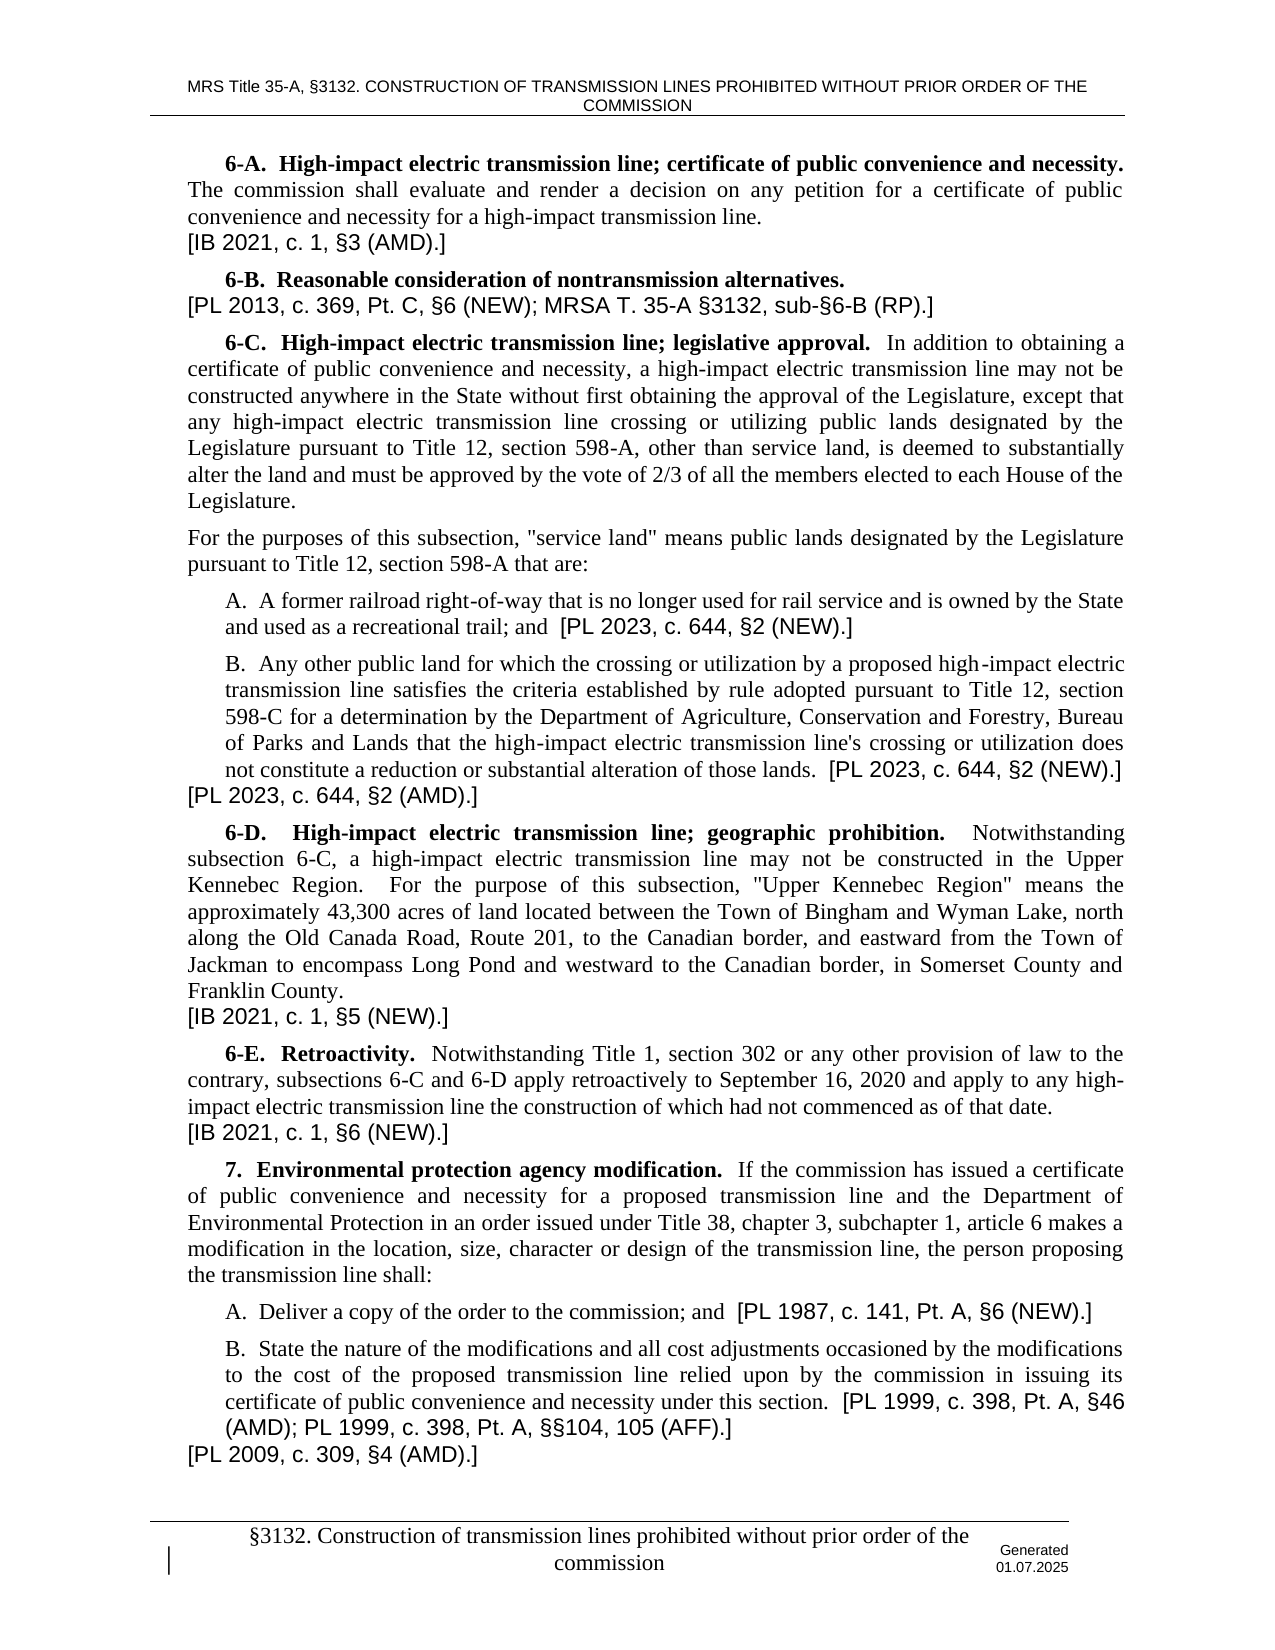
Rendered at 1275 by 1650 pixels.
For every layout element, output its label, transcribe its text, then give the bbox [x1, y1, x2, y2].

text [IB 2021, c. 1, §6 (NEW).] [187, 1119, 1125, 1146]
text B. State the nature of the modifications and all cost adjustments occasioned by the modifications to the cost of the proposed transmission line relied upon by the commission in issuing its certificate of public convenience and necessity under this section. [PL 1999, c. 398, Pt. A, §46 (AMD); PL 1999, c. 398, Pt. A, §§104, 105 (AFF).] [225, 1335, 1125, 1441]
text 6-A. High-impact electric transmission line; certificate of public convenience and necessity. The commission shall evaluate and render a decision on any petition for a certificate of public convenience and necessity for a high-impact transmission line. [187, 150, 1125, 229]
text A. A former railroad right‑of‑way that is no longer used for rail service and is owned by the State and used as a recreational trail; and [PL 2023, c. 644, §2 (NEW).] [225, 587, 1125, 640]
text A. Deliver a copy of the order to the commission; and [PL 1987, c. 141, Pt. A, §6 (NEW).] [225, 1298, 1125, 1324]
text 6-B. Reasonable consideration of nontransmission alternatives. [187, 266, 1125, 292]
text 7. Environmental protection agency modification. If the commission has issued a certificate of public convenience and necessity for a proposed transmission line and the Department of Environmental Protection in an order issued under Title 38, chapter 3, subchapter 1, article 6 makes a modification in the location, size, character or design of the transmission line, the person proposing the transmission line shall: [187, 1156, 1125, 1288]
text 6-C. High-impact electric transmission line; legislative approval. In addition to obtaining a certificate of public convenience and necessity, a high-impact electric transmission line may not be constructed anywhere in the State without first obtaining the approval of the Legislature, except that any high-impact electric transmission line crossing or utilizing public lands designated by the Legislature pursuant to Title 12, section 598‑A, other than service land, is deemed to substantially alter the land and must be approved by the vote of 2/3 of all the members elected to each House of the Legislature. [187, 329, 1125, 513]
text [PL 2009, c. 309, §4 (AMD).] [187, 1441, 1125, 1467]
text For the purposes of this subsection, "service land" means public lands designated by the Legislature pursuant to Title 12, section 598‑A that are: [187, 524, 1125, 577]
text 6-E. Retroactivity. Notwithstanding Title 1, section 302 or any other provision of law to the contrary, subsections 6‑C and 6‑D apply retroactively to September 16, 2020 and apply to any high-impact electric transmission line the construction of which had not commenced as of that date. [187, 1040, 1125, 1119]
text [PL 2013, c. 369, Pt. C, §6 (NEW); MRSA T. 35-A §3132, sub-§6-B (RP).] [187, 292, 1125, 318]
text [PL 2023, c. 644, §2 (AMD).] [187, 782, 1125, 808]
text [IB 2021, c. 1, §5 (NEW).] [187, 1003, 1125, 1030]
text [IB 2021, c. 1, §3 (AMD).] [187, 229, 1125, 255]
text B. Any other public land for which the crossing or utilization by a proposed high‑impact electric transmission line satisfies the criteria established by rule adopted pursuant to Title 12, section 598‑C for a determination by the Department of Agriculture, Conservation and Forestry, Bureau of Parks and Lands that the high‑impact electric transmission line's crossing or utilization does not constitute a reduction or substantial alteration of those lands. [PL 2023, c. 644, §2 (NEW).] [225, 650, 1125, 782]
text 6-D. High-impact electric transmission line; geographic prohibition. Notwithstanding subsection 6‑C, a high-impact electric transmission line may not be constructed in the Upper Kennebec Region. For the purpose of this subsection, "Upper Kennebec Region" means the approximately 43,300 acres of land located between the Town of Bingham and Wyman Lake, north along the Old Canada Road, Route 201, to the Canadian border, and eastward from the Town of Jackman to encompass Long Pond and westward to the Canadian border, in Somerset County and Franklin County. [187, 819, 1125, 1003]
